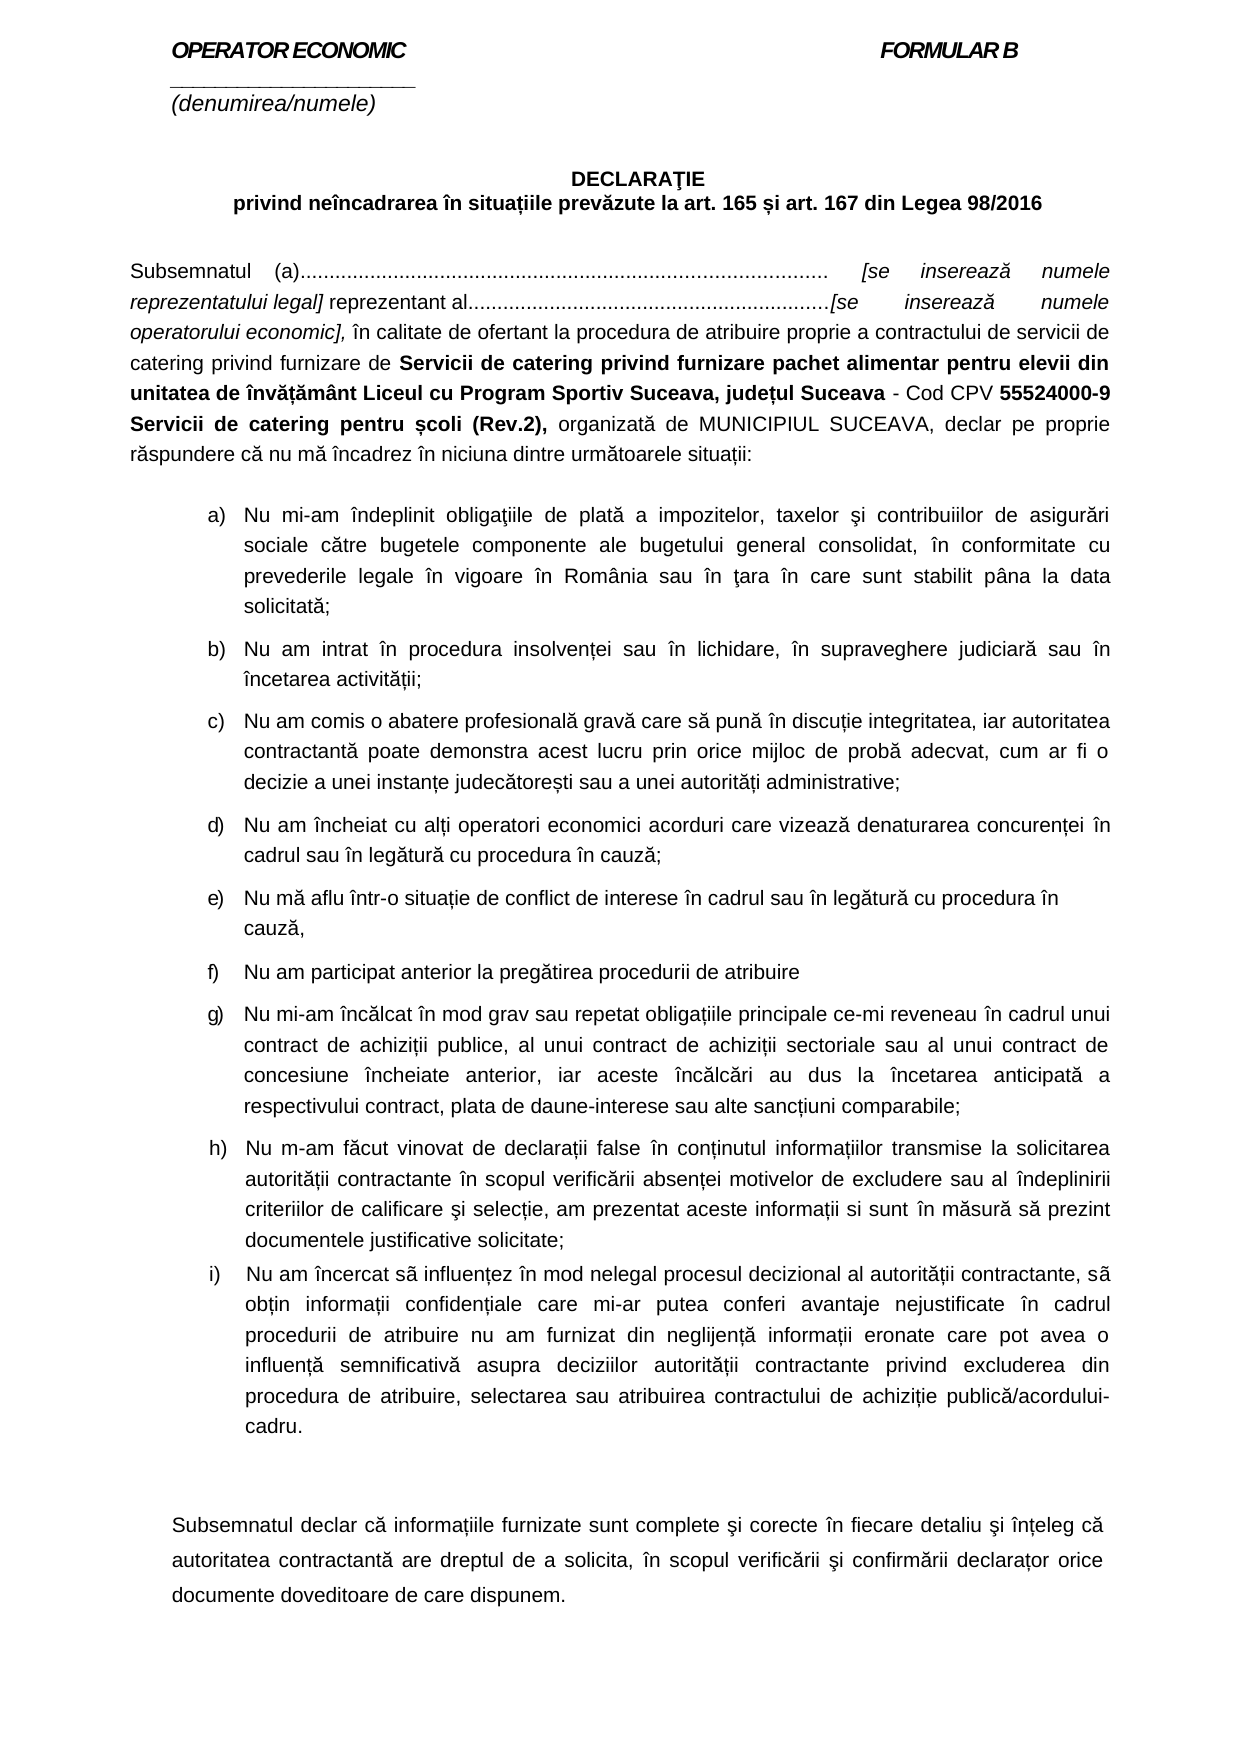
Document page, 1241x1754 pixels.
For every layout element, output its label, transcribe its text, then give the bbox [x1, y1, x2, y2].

list Nu mi-am îndeplinit obligaţiile de plată a impozitelor, taxelor şi contribuiilor de asigurări sociale către bugetele componente ale bugetului general consolidat, în conformitate cu prevederile legale în vigoare în România sau în ţara în care sunt stabilit pâna la data solicitată; [207, 498, 1111, 620]
text ______________________ [171, 64, 1105, 90]
text DECLARAŢIE [171, 167, 1105, 191]
text Subsemnatul (a) [se inserează numele reprezentatului legal] reprezentant al [se inserează numele operatorului economic], în calitate de ofertant la procedura de atribuire proprie a contractului de servicii de catering privind furnizare de Servicii de catering privind furnizare pachet alimentar pentru elevii din unitatea de învățământ Liceul cu Program Sportiv Suceava, județul Suceava - Cod CPV 55524000-9 Servicii de catering pentru școli (Rev.2), organizată de MUNICIPIUL SUCEAVA, declar pe proprie răspundere că nu mă încadrez în niciuna dintre următoarele situații: [130, 254, 1111, 468]
list Nu am intrat în procedura insolvenței sau în lichidare, în supraveghere judiciară sau în încetarea activității; [207, 632, 1111, 693]
list Nu am încheiat cu alți operatori economici acorduri care vizează denaturarea concurenței în cadrul sau în legătură cu procedura în cauză; [207, 808, 1111, 869]
list Nu mi-am încălcat în mod grav sau repetat obligațiile principale ce-mi reveneau în cadrul unui contract de achiziții publice, al unui contract de achiziții sectoriale sau al unui contract de concesiune încheiate anterior, iar aceste încălcări au dus la încetarea anticipată a respectivului contract, plata de daune-interese sau alte sancțiuni comparabile; [207, 997, 1111, 1119]
text OPERATOR ECONOMIC FORMULAR B [171, 37, 1105, 64]
text h) Nu m-am făcut vinovat de declarații false în conținutul informațiilor transmise la solicitarea autorității contractante în scopul verificării absenței motivelor de excludere sau al îndeplinirii criteriilor de calificare şi selecție, am prezentat aceste informații si sunt în măsură să prezint documentele justificative solicitate; [209, 1131, 1111, 1253]
text (denumirea/numele) [171, 90, 1105, 117]
list Nu am participat anterior la pregătirea procedurii de atribuire [207, 960, 1111, 984]
text Subsemnatul declar că informațiile furnizate sunt complete şi corecte în fiecare detaliu şi înțeleg că autoritatea contractantă are dreptul de a solicita, în scopul verificării şi confirmării declarațor orice documente doveditoare de care dispunem. [172, 1504, 1104, 1609]
text i) Nu am încercat sã influențez în mod nelegal procesul decizional al autorității contractante, sã obțin informații confidențiale care mi-ar putea conferi avantaje nejustificate în cadrul procedurii de atribuire nu am furnizat din neglijență informații eronate care pot avea o influență semnificativă asupra deciziilor autorității contractante privind excluderea din procedura de atribuire, selectarea sau atribuirea contractului de achiziție publică/acordului- cadru. [209, 1257, 1111, 1440]
list Nu am comis o abatere profesională gravă care să pună în discuție integritatea, iar autoritatea contractantă poate demonstra acest lucru prin orice mijloc de probă adecvat, cum ar fi o decizie a unei instanțe judecătorești sau a unei autorități administrative; [207, 704, 1111, 796]
text privind neîncadrarea în situațiile prevăzute la art. 165 și art. 167 din Legea 98/2016 [171, 191, 1105, 215]
list Nu mă aflu într-o situație de conflict de interese în cadrul sau în legătură cu procedura în cauză, [207, 881, 1111, 942]
